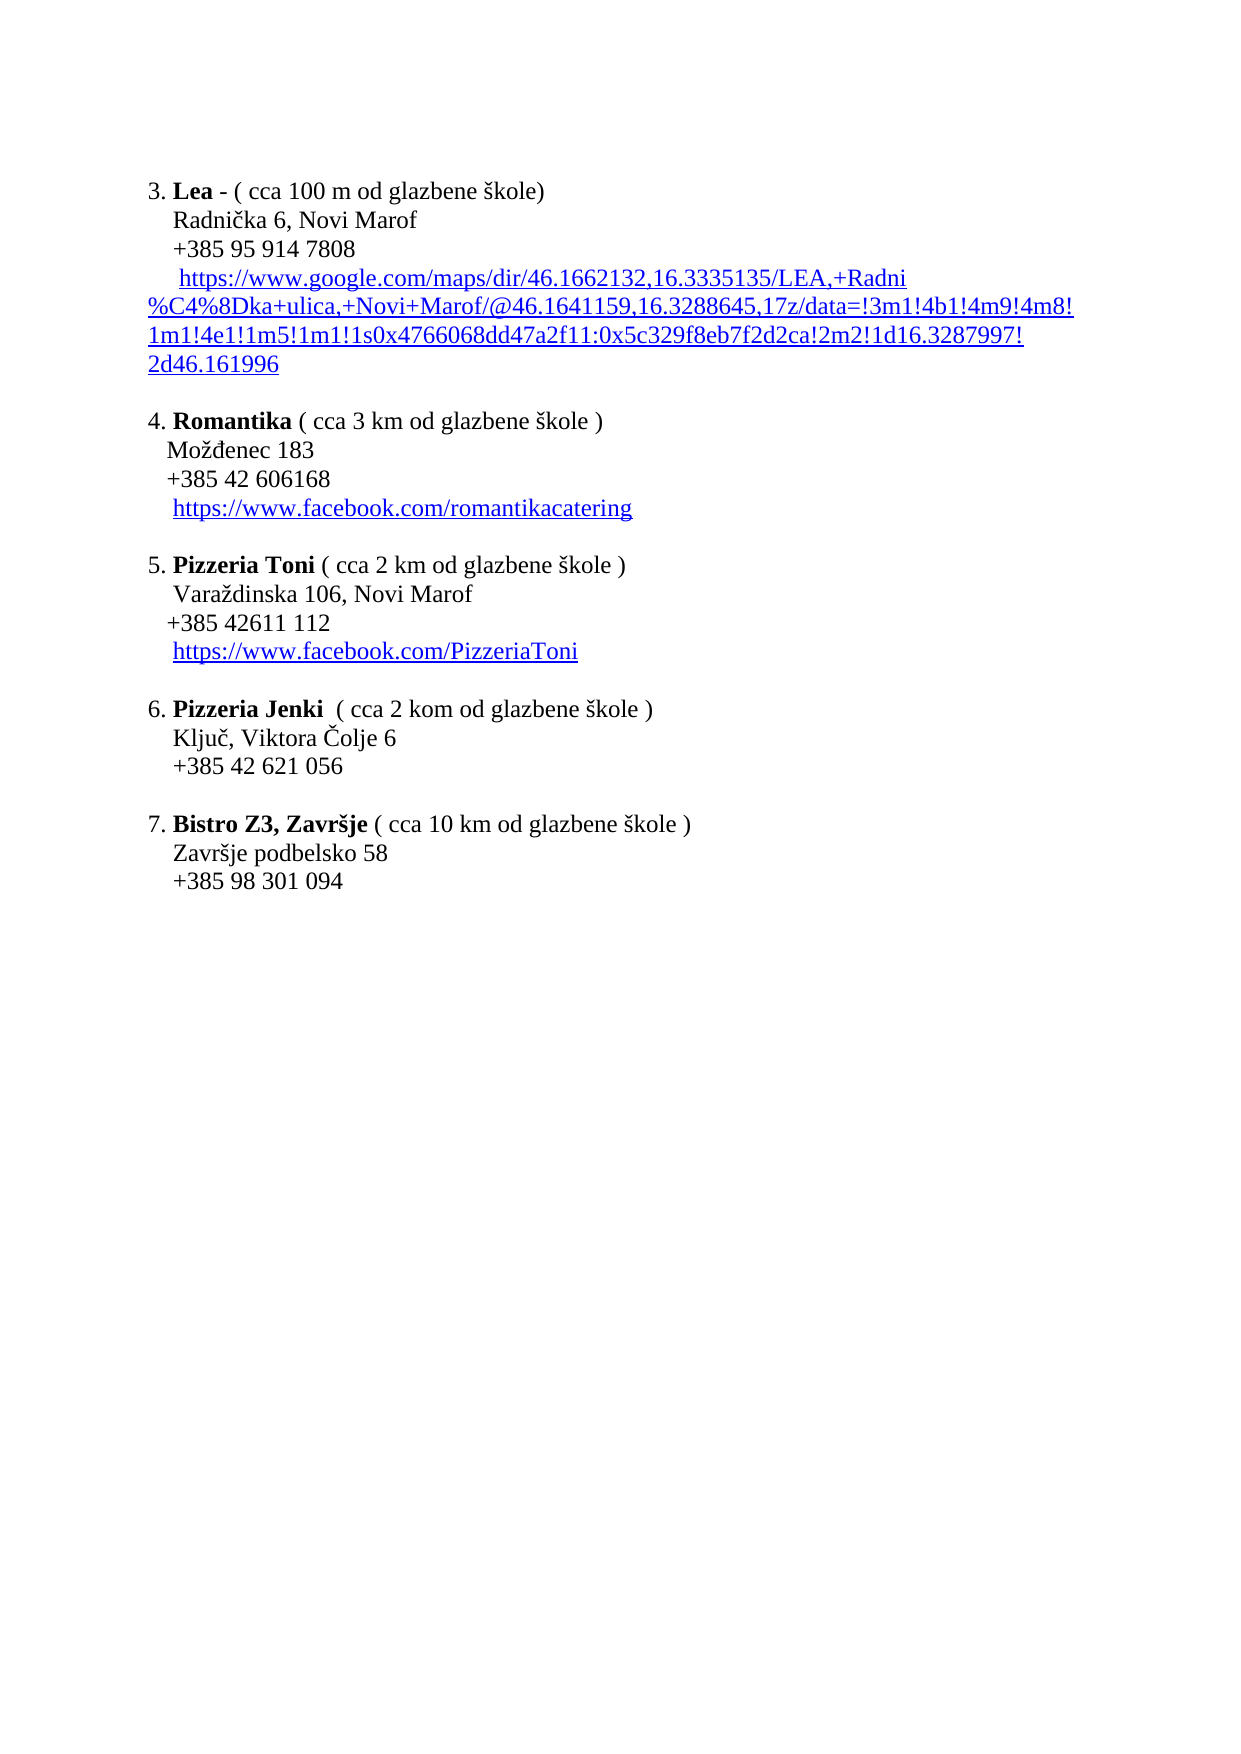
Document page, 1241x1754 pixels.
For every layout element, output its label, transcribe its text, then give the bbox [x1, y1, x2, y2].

text +385 42 621 056 [148, 751, 1093, 780]
text https://www.facebook.com/romantikacatering [148, 493, 1093, 521]
text Varaždinska 106, Novi Marof [148, 579, 1093, 608]
text Završje podbelsko 58 [148, 838, 1093, 866]
text 5. Pizzeria Toni ( cca 2 km od glazbene škole ) [148, 550, 1093, 579]
text Radnička 6, Novi Marof [148, 205, 1093, 234]
text +385 42611 112 [148, 608, 1093, 636]
text +385 42 606168 [148, 464, 1093, 493]
text https://www.facebook.com/PizzeriaToni [148, 636, 1093, 665]
text +385 95 914 7808 [148, 234, 1093, 263]
text https://www.google.com/maps/dir/46.1662132,16.3335135/LEA,+Radni%C4%8Dka+ulica,+Novi+Marof/@46.1641159,16.3288645,17z/data=!3m1!4b1!4m9!4m8!1m1!4e1!1m5!1m1!1s0x4766068dd47a2f11:0x5c329f8eb7f2d2ca!2m2!1d16.3287997!2d46.161996 [148, 263, 1093, 378]
text +385 98 301 094 [148, 866, 1093, 895]
text Ključ, Viktora Čolje 6 [148, 723, 1093, 751]
text Možđenec 183 [148, 435, 1093, 464]
text 3. Lea - ( cca 100 m od glazbene škole) [148, 176, 1093, 205]
text 4. Romantika ( cca 3 km od glazbene škole ) [148, 406, 1093, 435]
text 7. Bistro Z3, Završje ( cca 10 km od glazbene škole ) [148, 809, 1093, 838]
text 6. Pizzeria Jenki ( cca 2 kom od glazbene škole ) [148, 694, 1093, 723]
